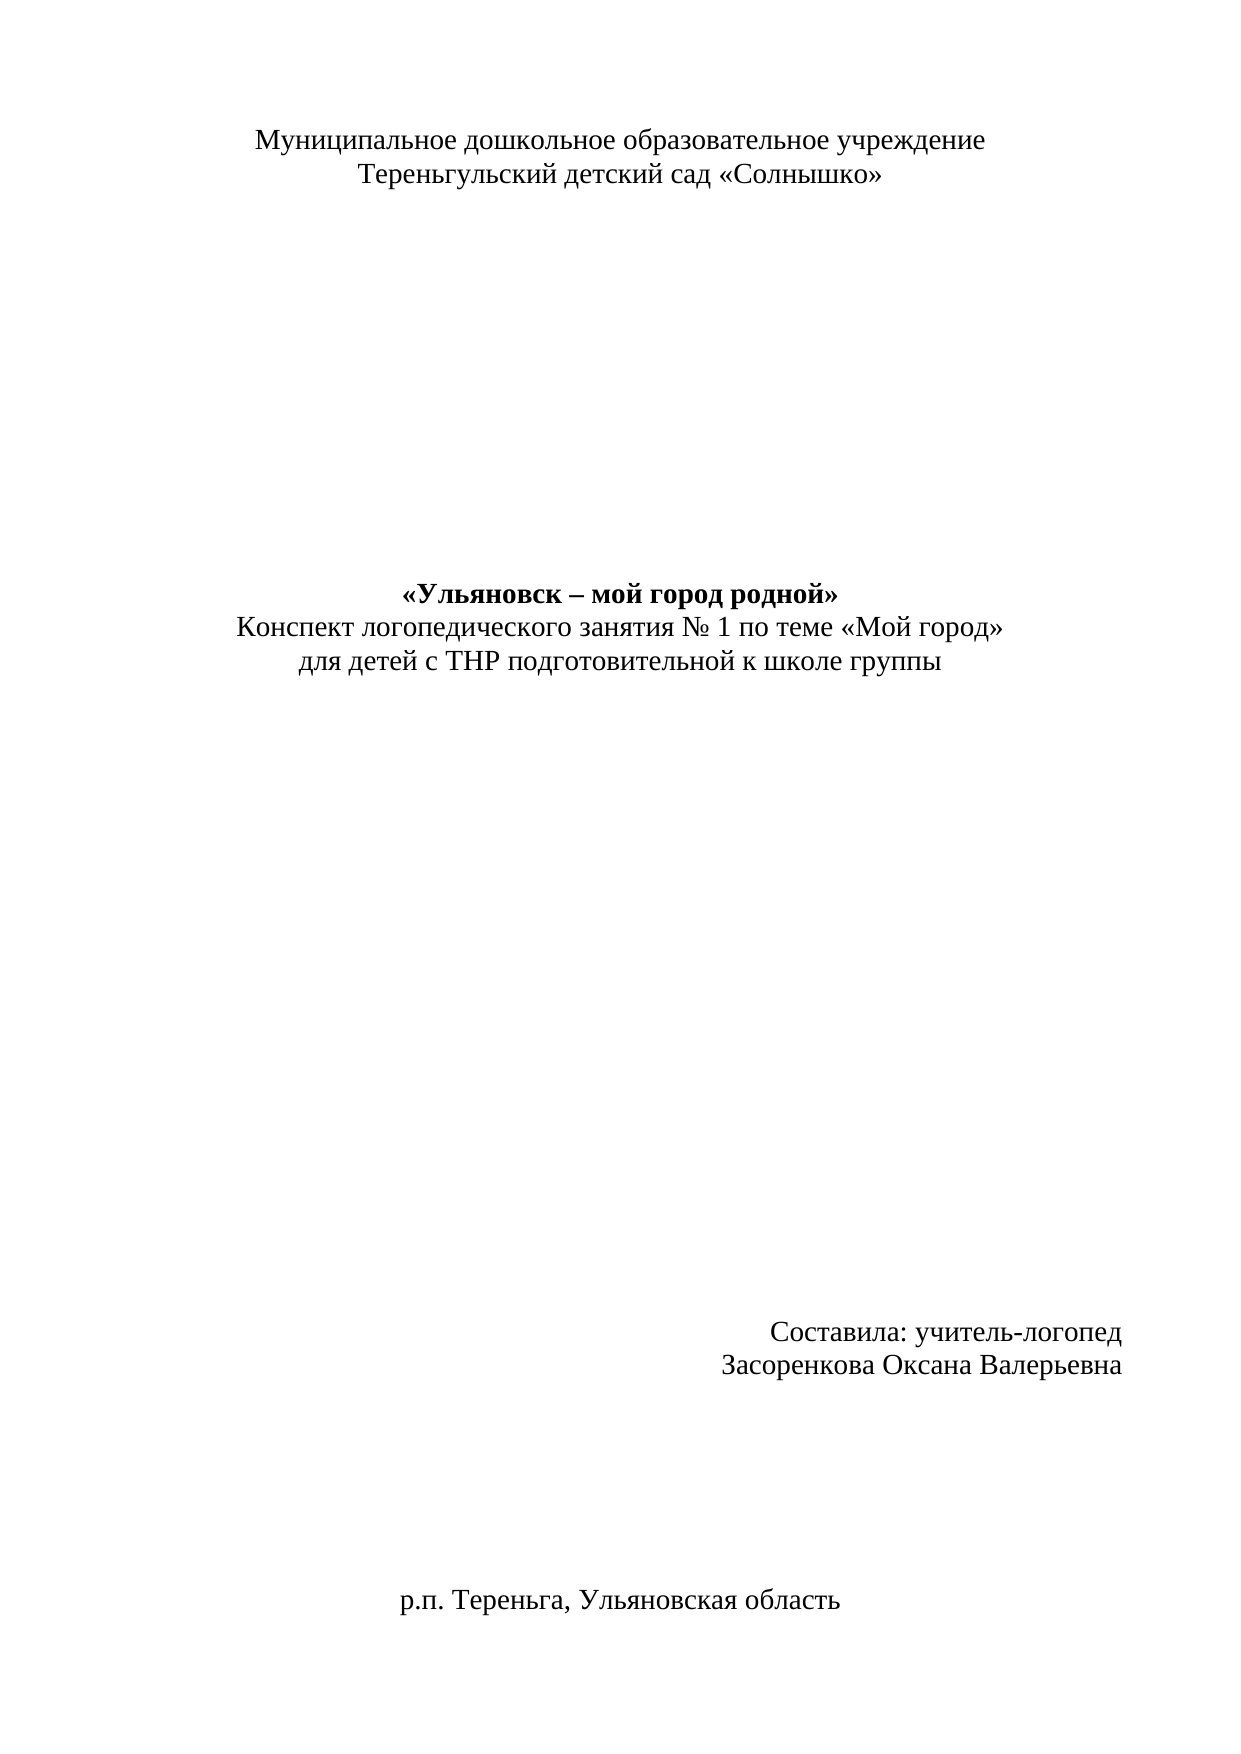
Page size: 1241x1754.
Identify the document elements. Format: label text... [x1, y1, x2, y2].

text Составила: учитель-логопед [118, 1314, 1122, 1347]
text «Ульяновск – мой город родной» [118, 576, 1122, 609]
text Тереньгульский детский сад «Солнышко» [118, 156, 1122, 189]
text для детей с ТНР подготовительной к школе группы [118, 643, 1122, 676]
text Засоренкова Оксана Валерьевна [118, 1347, 1122, 1381]
text Конспект логопедического занятия № 1 по теме «Мой город» [118, 609, 1122, 643]
text р.п. Тереньга, Ульяновская область [118, 1582, 1122, 1616]
subtitle Муниципальное дошкольное образовательное учреждение [118, 122, 1122, 156]
